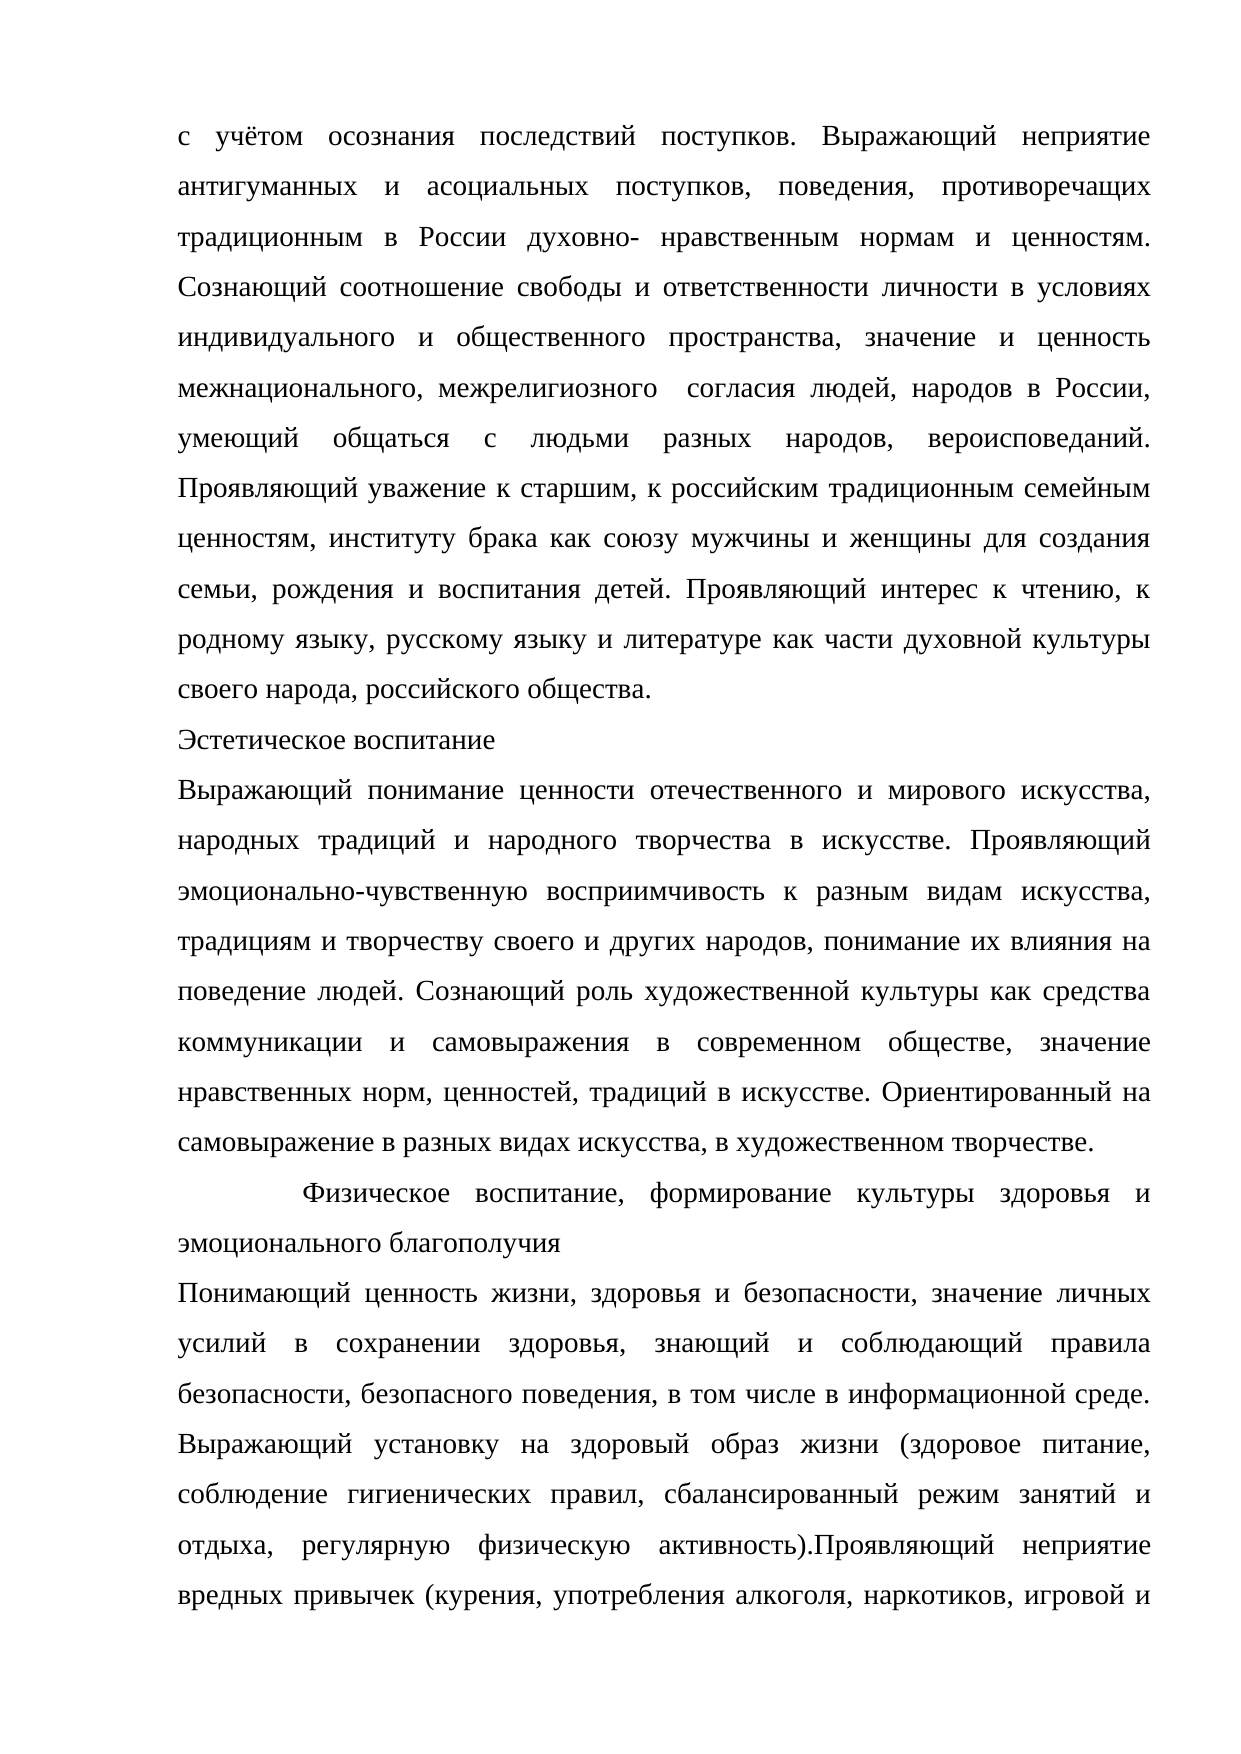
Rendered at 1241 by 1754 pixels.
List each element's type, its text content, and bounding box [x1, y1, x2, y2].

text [177, 1275, 1152, 1611]
text Выражающий понимание ценности отечественного и мирового искусства, народных традиций и народного творчества в искусстве. Проявляющий эмоционально-чувственную восприимчивость к разным видам искусства, традициям и творчеству своего и других народов, понимание их влияния на поведение людей. Сознающий роль художественной культуры как средства коммуникации и самовыражения в современном обществе, значение нравственных норм, ценностей, традиций в искусстве. Ориентированный на самовыражение в разных видах искусства, в художественном творчестве. [177, 772, 1152, 1158]
text Физическое воспитание, формирование культуры здоровья и эмоционального благополучия [177, 1175, 1152, 1258]
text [177, 118, 1152, 705]
text Эстетическое воспитание [177, 722, 1152, 755]
